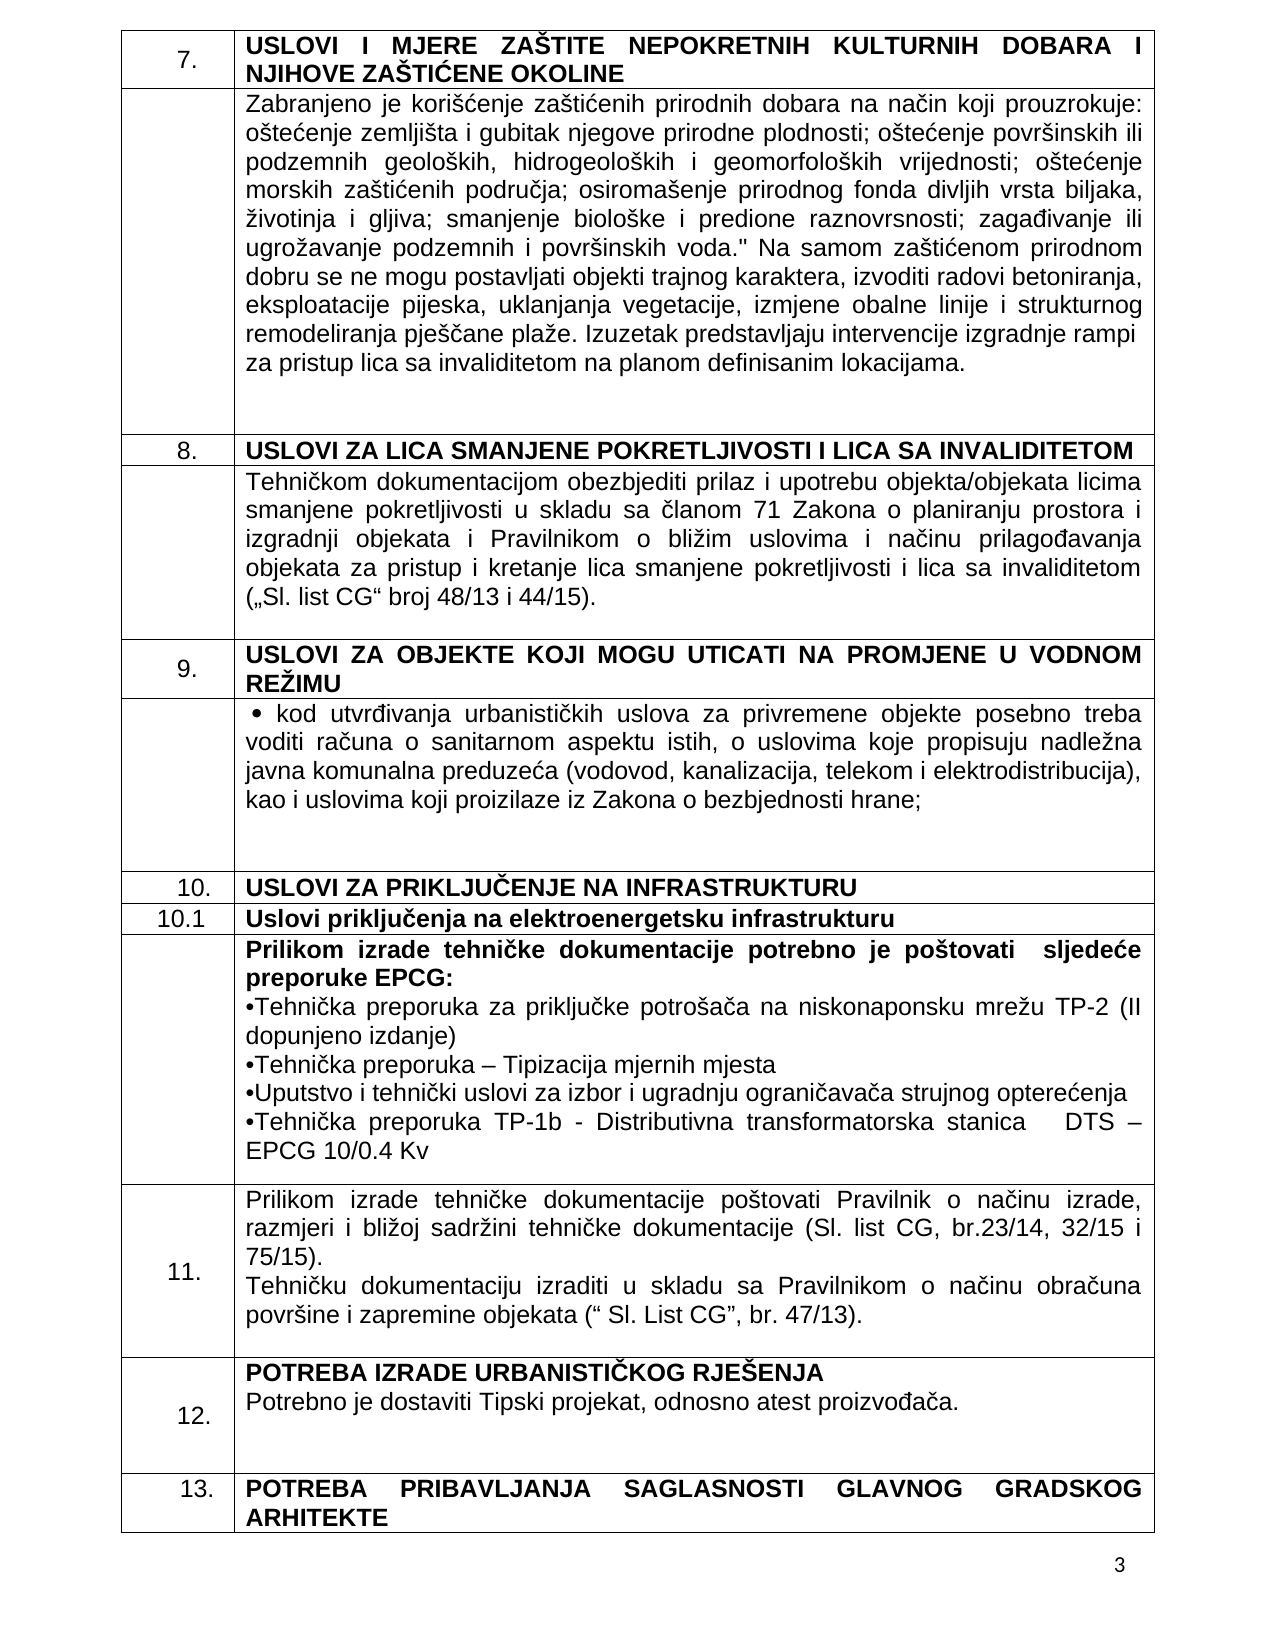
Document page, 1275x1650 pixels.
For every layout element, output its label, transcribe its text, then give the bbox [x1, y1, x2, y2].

table_cell USLOVI I MJERE ZAŠTITE NEPOKRETNIH KULTURNIH DOBARA I NJIHOVE ZAŠTIĆENE OKOLINE [235, 31, 1154, 88]
table_cell [122, 89, 234, 434]
table_cell [122, 466, 234, 639]
table_cell Uslovi priključenja na elektroenergetsku infrastrukturu [235, 904, 1154, 934]
table_cell 8. [122, 435, 234, 465]
table_cell 7. [122, 31, 234, 88]
table_cell Prilikom izrade tehničke dokumentacije potrebno je poštovati sljedeće preporuke EPCG: •Tehnička preporuka za priključke potrošača na niskonaponsku mrežu TP-2 (II dopunjeno izdanje) •Tehnička preporuka – Tipizacija mjernih mjesta •Uputstvo i tehnički uslovi za izbor i ugradnju ograničavača strujnog opterećenja •Tehnička preporuka TP-1b - Distributivna transformatorska stanica DTS – EPCG 10/0.4 Kv [235, 935, 1154, 1184]
table_cell 10. [122, 872, 234, 902]
table_cell 11. [122, 1185, 234, 1357]
table_cell kod utvrđivanja urbanističkih uslova za privremene objekte posebno treba voditi računa o sanitarnom aspektu istih, o uslovima koje propisuju nadležna javna komunalna preduzeća (vodovod, kanalizacija, telekom i elektrodistribucija), kao i uslovima koji proizilaze iz Zakona o bezbjednosti hrane; [235, 699, 1154, 871]
table_cell [122, 935, 234, 1184]
table_cell USLOVI ZA LICA SMANJENE POKRETLJIVOSTI I LICA SA INVALIDITETOM [235, 435, 1154, 465]
table_cell 9. [122, 640, 234, 697]
table_cell USLOVI ZA OBJEKTE KOJI MOGU UTICATI NA PROMJENE U VODNOM REŽIMU [235, 640, 1154, 697]
table_cell POTREBA IZRADE URBANISTIČKOG RJEŠENJA Potrebno je dostaviti Tipski projekat, odnosno atest proizvođača. [235, 1358, 1154, 1473]
table_cell Tehničkom dokumentacijom obezbjediti prilaz i upotrebu objekta/objekata licima smanjene pokretljivosti u skladu sa članom 71 Zakona o planiranju prostora i izgradnji objekata i Pravilnikom o bližim uslovima i načinu prilagođavanja objekata za pristup i kretanje lica smanjene pokretljivosti i lica sa invaliditetom („Sl. list CG“ broj 48/13 i 44/15). [235, 466, 1154, 639]
table_cell Prilikom izrade tehničke dokumentacije poštovati Pravilnik o načinu izrade, razmjeri i bližoj sadržini tehničke dokumentacije (Sl. list CG, br.23/14, 32/15 i 75/15). Tehničku dokumentaciju izraditi u skladu sa Pravilnikom o načinu obračuna površine i zapremine objekata (“ Sl. List CG”, br. 47/13). [235, 1185, 1154, 1357]
table_cell Zabranjeno je korišćenje zaštićenih prirodnih dobara na način koji prouzrokuje: oštećenje zemljišta i gubitak njegove prirodne plodnosti; oštećenje površinskih ili podzemnih geoloških, hidrogeoloških i geomorfoloških vrijednosti; oštećenje morskih zaštićenih područja; osiromašenje prirodnog fonda divljih vrsta biljaka, životinja i gljiva; smanjenje biološke i predione raznovrsnosti; zagađivanje ili ugrožavanje podzemnih i površinskih voda." Na samom zaštićenom prirodnom dobru se ne mogu postavljati objekti trajnog karaktera, izvoditi radovi betoniranja, eksploatacije pijeska, uklanjanja vegetacije, izmjene obalne linije i strukturnog remodeliranja pješčane plaže. Izuzetak predstavljaju intervencije izgradnje rampi za pristup lica sa invaliditetom na planom definisanim lokacijama. [235, 89, 1154, 434]
table_cell 10.1 [122, 904, 234, 934]
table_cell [235, 1474, 1154, 1532]
table_cell USLOVI ZA PRIKLJUČENJE NA INFRASTRUKTURU [235, 872, 1154, 902]
table_cell 13. [122, 1474, 234, 1532]
table_cell [122, 699, 234, 871]
table_cell 12. [122, 1358, 234, 1473]
